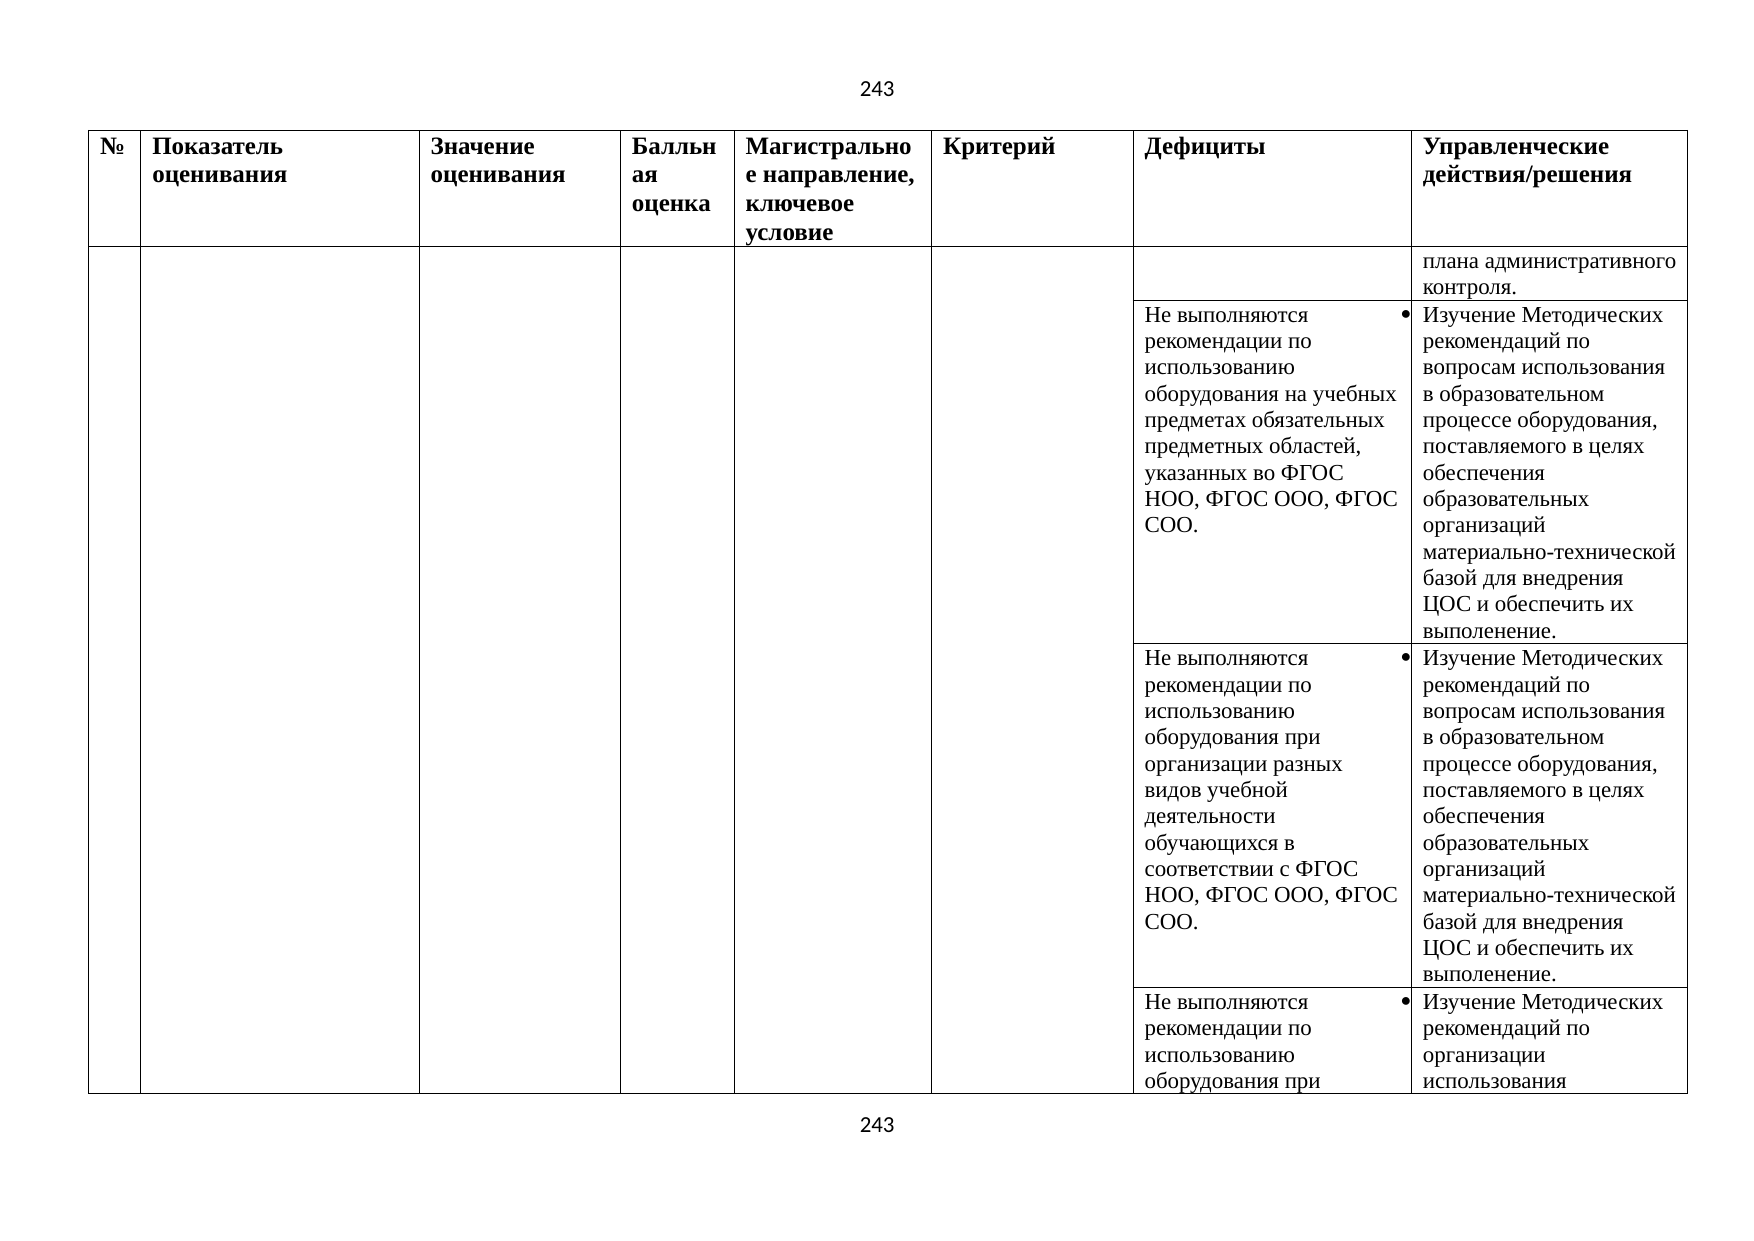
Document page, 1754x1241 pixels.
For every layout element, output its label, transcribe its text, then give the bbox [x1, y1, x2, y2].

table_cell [1412, 988, 1687, 1093]
table_header Значение оценивания [420, 131, 620, 246]
table_header Критерий [932, 131, 1133, 246]
table_cell Не выполняются рекомендации по использованию оборудования при организации разных видов учебной деятельности обучающихся в соответствии с ФГОС НОО, ФГОС ООО, ФГОС СОО. [1134, 644, 1411, 987]
table_cell Изучение Методических рекомендаций по вопросам использования в образовательном процессе оборудования, поставляемого в целях обеспечения образовательных организаций материально-технической базой для внедрения ЦОС и обеспечить их выполенение. [1412, 644, 1687, 987]
table_cell Не выполняются рекомендации по использованию оборудования на учебных предметах обязательных предметных областей, указанных во ФГОС НОО, ФГОС ООО, ФГОС СОО. [1134, 301, 1411, 643]
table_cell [1134, 247, 1411, 299]
table_header Балльная оценка [621, 131, 734, 246]
table_header Магистральное направление, ключевое условие [735, 131, 931, 246]
table_header Дефициты [1134, 131, 1411, 246]
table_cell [1412, 247, 1687, 299]
table_header № [89, 131, 140, 246]
table_header Показатель оценивания [141, 131, 419, 246]
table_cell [1134, 988, 1411, 1093]
table_header Управленческие действия/решения [1412, 131, 1687, 246]
table_cell Изучение Методических рекомендаций по вопросам использования в образовательном процессе оборудования, поставляемого в целях обеспечения образовательных организаций материально-технической базой для внедрения ЦОС и обеспечить их выполенение. [1412, 301, 1687, 643]
